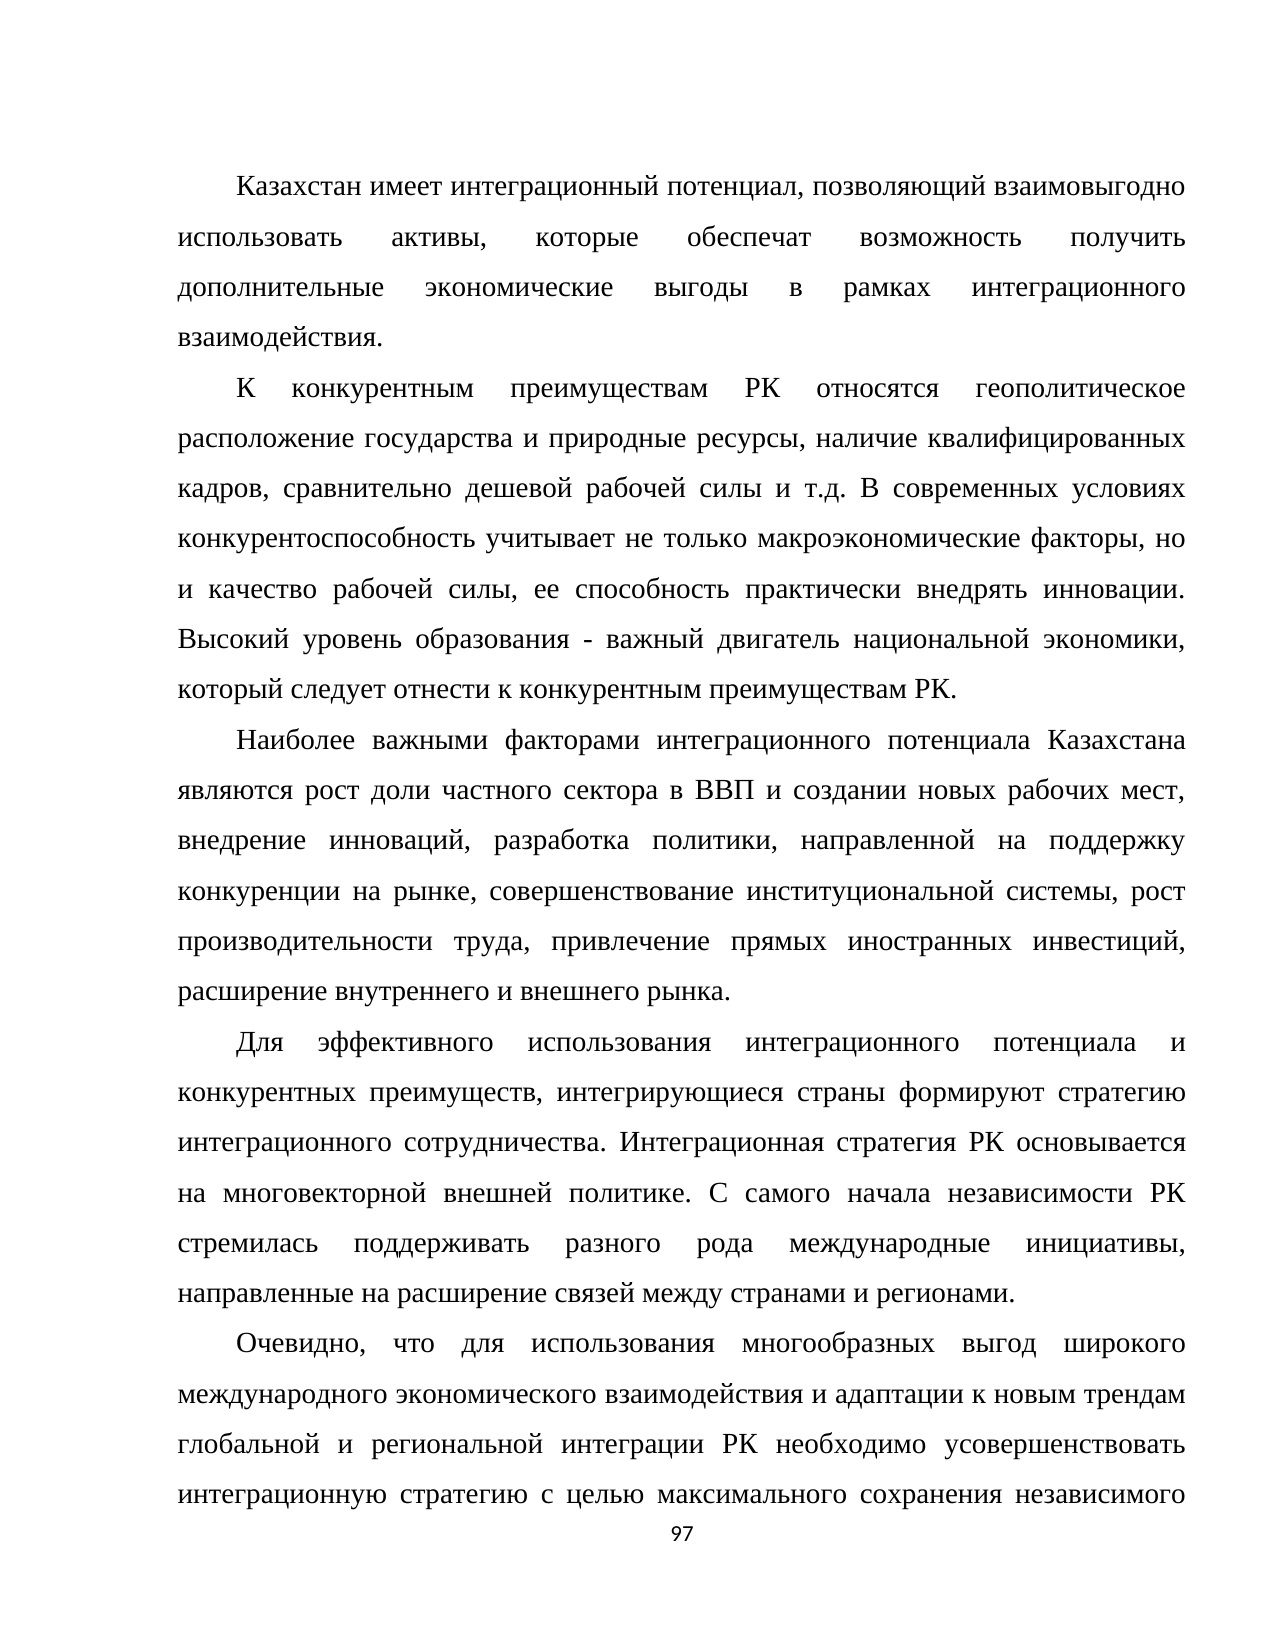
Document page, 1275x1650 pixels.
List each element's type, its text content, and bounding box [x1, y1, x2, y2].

text Для эффективного использования интеграционного потенциала и конкурентных преимуществ, интегрирующиеся страны формируют стратегию интеграционного сотрудничества. Интеграционная стратегия РК основывается на многовекторной внешней политике. С самого начала независимости РК стремилась поддерживать разного рода международные инициативы, направленные на расширение связей между странами и регионами. [177, 1024, 1186, 1309]
text К конкурентным преимуществам РК относятся геополитическое расположение государства и природные ресурсы, наличие квалифицированных кадров, сравнительно дешевой рабочей силы и т.д. В современных условиях конкурентоспособность учитывает не только макроэкономические факторы, но и качество рабочей силы, ее способность практически внедрять инновации. Высокий уровень образования - важный двигатель национальной экономики, который следует отнести к конкурентным преимуществам РК. [177, 370, 1186, 705]
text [177, 1326, 1186, 1510]
text Казахстан имеет интеграционный потенциал, позволяющий взаимовыгодно использовать активы, которые обеспечат возможность получить дополнительные экономические выгоды в рамках интеграционного взаимодействия. [177, 168, 1186, 353]
text Наиболее важными факторами интеграционного потенциала Казахстана являются рост доли частного сектора в ВВП и создании новых рабочих мест, внедрение инноваций, разработка политики, направленной на поддержку конкуренции на рынке, совершенствование институциональной системы, рост производительности труда, привлечение прямых иностранных инвестиций, расширение внутреннего и внешнего рынка. [177, 722, 1186, 1007]
